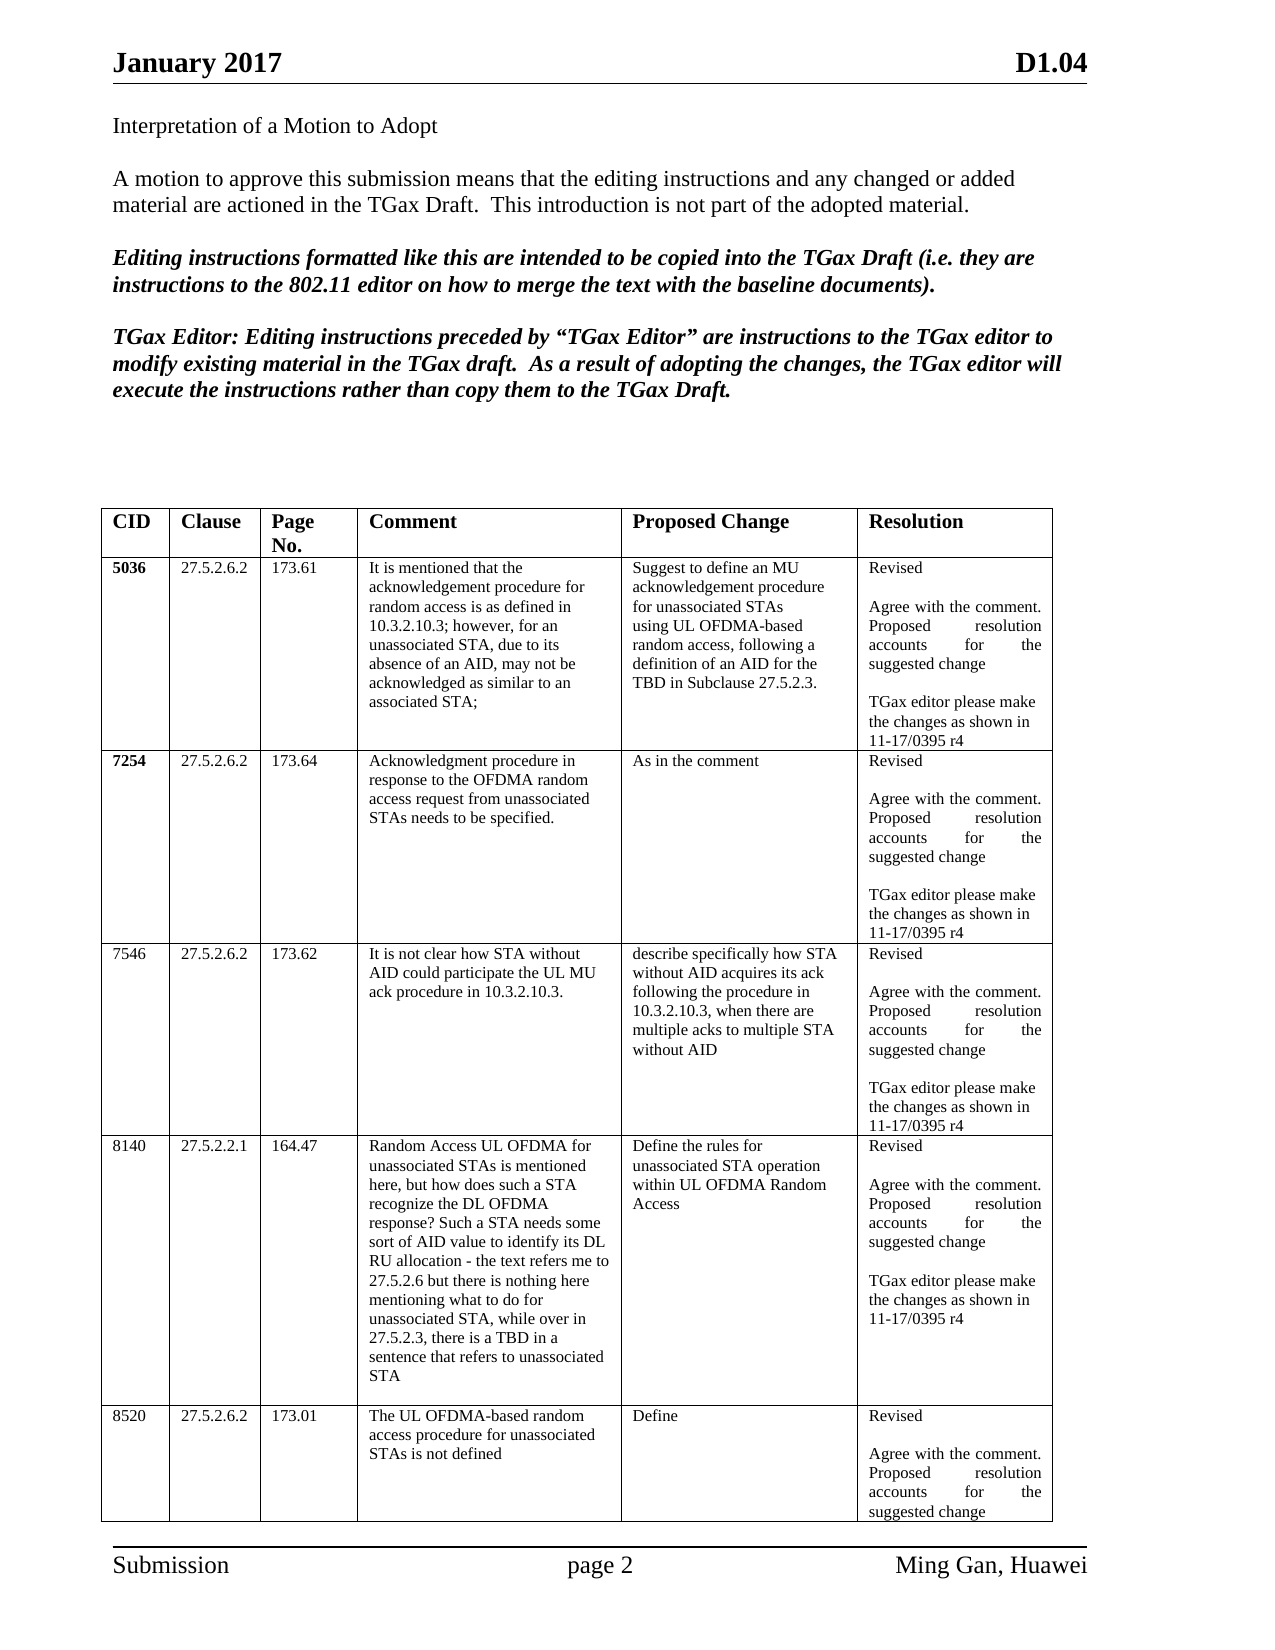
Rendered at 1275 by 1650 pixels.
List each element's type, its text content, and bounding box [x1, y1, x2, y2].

table_cell It is mentioned that the acknowledgement procedure for random access is as defined in 10.3.2.10.3; however, for an unassociated STA, due to its absence of an AID, may not be acknowledged as similar to an associated STA; [358, 558, 621, 750]
table_cell 8520 [102, 1406, 169, 1521]
table_cell 27.5.2.6.2 [170, 1406, 260, 1521]
table_cell Random Access UL OFDMA for unassociated STAs is mentioned here, but how does such a STA recognize the DL OFDMA response? Such a STA needs some sort of AID value to identify its DL RU allocation - the text refers me to 27.5.2.6 but there is nothing here mentioning what to do for unassociated STA, while over in 27.5.2.3, there is a TBD in a sentence that refers to unassociated STA [358, 1136, 621, 1404]
table_cell Revised Agree with the comment. Proposed resolution accounts for the suggested change TGax editor please make the changes as shown in 11-17/0395 r4 [858, 1136, 1052, 1404]
table_cell 173.62 [261, 944, 357, 1135]
text Interpretation of a Motion to Adopt [112, 112, 1087, 139]
table_cell 27.5.2.6.2 [170, 558, 260, 750]
table_cell Define [622, 1406, 857, 1521]
table_cell 173.61 [261, 558, 357, 750]
table_cell Revised Agree with the comment. Proposed resolution accounts for the suggested change TGax editor please make the changes as shown in 11-17/0395 r4 [858, 1406, 1052, 1521]
table_cell Define the rules for unassociated STA operation within UL OFDMA Random Access [622, 1136, 857, 1404]
table_cell 7254 [102, 751, 169, 942]
table_cell Revised Agree with the comment. Proposed resolution accounts for the suggested change TGax editor please make the changes as shown in 11-17/0395 r4 [858, 944, 1052, 1135]
table_cell Suggest to define an MU acknowledgement procedure for unassociated STAs using UL OFDMA-based random access, following a definition of an AID for the TBD in Subclause 27.5.2.3. [622, 558, 857, 750]
table_cell It is not clear how STA without AID could participate the UL MU ack procedure in 10.3.2.10.3. [358, 944, 621, 1135]
table_cell 27.5.2.6.2 [170, 944, 260, 1135]
table_cell 27.5.2.2.1 [170, 1136, 260, 1404]
table_cell 173.01 [261, 1406, 357, 1521]
table_cell Revised Agree with the comment. Proposed resolution accounts for the suggested change TGax editor please make the changes as shown in 11-17/0395 r4 [858, 558, 1052, 750]
table_cell 8140 [102, 1136, 169, 1404]
table_cell 7546 [102, 944, 169, 1135]
table_header Page No. [261, 509, 357, 557]
table_cell 164.47 [261, 1136, 357, 1404]
table_header Clause [170, 509, 260, 557]
table_header Comment [358, 509, 621, 557]
table_cell Revised Agree with the comment. Proposed resolution accounts for the suggested change TGax editor please make the changes as shown in 11-17/0395 r4 [858, 751, 1052, 942]
table_cell 173.64 [261, 751, 357, 942]
table_cell The UL OFDMA-based random access procedure for unassociated STAs is not defined [358, 1406, 621, 1521]
table_cell 27.5.2.6.2 [170, 751, 260, 942]
table_cell describe specifically how STA without AID acquires its ack following the procedure in 10.3.2.10.3, when there are multiple acks to multiple STA without AID [622, 944, 857, 1135]
table_cell 5036 [102, 558, 169, 750]
table_header CID [102, 509, 169, 557]
text TGax Editor: Editing instructions preceded by “TGax Editor” are instructions to the TGax editor to modify existing material in the TGax draft. As a result of adopting the changes, the TGax editor will execute the instructions rather than copy them to the TGax Draft. [112, 323, 1087, 402]
table_header Resolution [858, 509, 1052, 557]
table_header Proposed Change [622, 509, 857, 557]
table_cell Acknowledgment procedure in response to the OFDMA random access request from unassociated STAs needs to be specified. [358, 751, 621, 942]
table_cell As in the comment [622, 751, 857, 942]
text A motion to approve this submission means that the editing instructions and any changed or added material are actioned in the TGax Draft. This introduction is not part of the adopted material. [112, 165, 1087, 218]
text Editing instructions formatted like this are intended to be copied into the TGax Draft (i.e. they are instructions to the 802.11 editor on how to merge the text with the baseline documents). [112, 244, 1087, 297]
